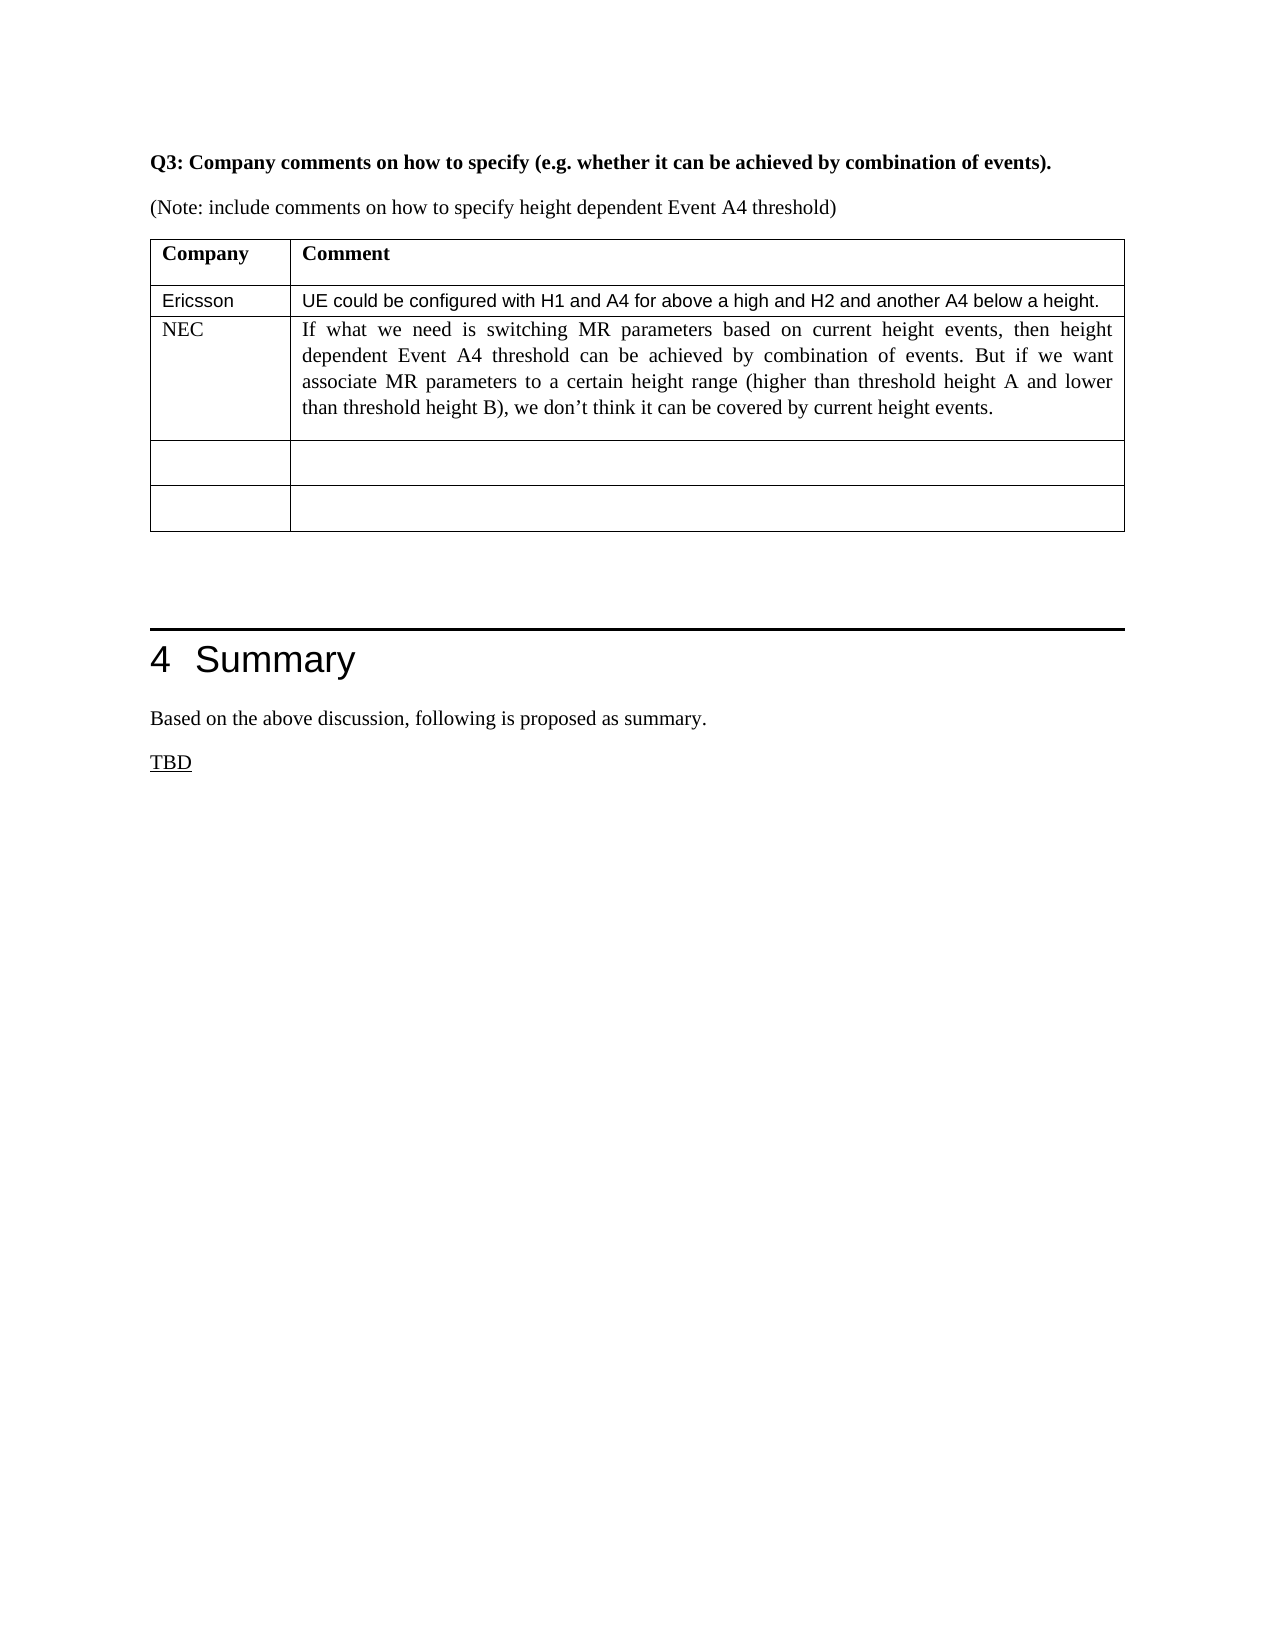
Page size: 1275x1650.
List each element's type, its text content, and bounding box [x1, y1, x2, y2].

table_header Comment [291, 240, 1124, 285]
table_cell UE could be configured with H1 and A4 for above a high and H2 and another A4 below a height. [291, 286, 1124, 316]
text TBD [150, 750, 1125, 774]
table_cell If what we need is switching MR parameters based on current height events, then height dependent Event A4 threshold can be achieved by combination of events. But if we want associate MR parameters to a certain height range (higher than threshold height A and lower than threshold height B), we don’t think it can be covered by current height events. [291, 317, 1124, 439]
subtitle Summary [150, 631, 1125, 680]
text (Note: include comments on how to specify height dependent Event A4 threshold) [150, 195, 1125, 219]
table_cell NEC [151, 317, 290, 439]
table_cell [151, 441, 290, 485]
table_cell Ericsson [151, 286, 290, 316]
table_cell [151, 486, 290, 531]
table_cell [291, 486, 1124, 531]
table_cell [291, 441, 1124, 485]
table_header Company [151, 240, 290, 285]
text Q3: Company comments on how to specify (e.g. whether it can be achieved by combination of events). [150, 150, 1125, 174]
text Based on the above discussion, following is proposed as summary. [150, 705, 1125, 729]
